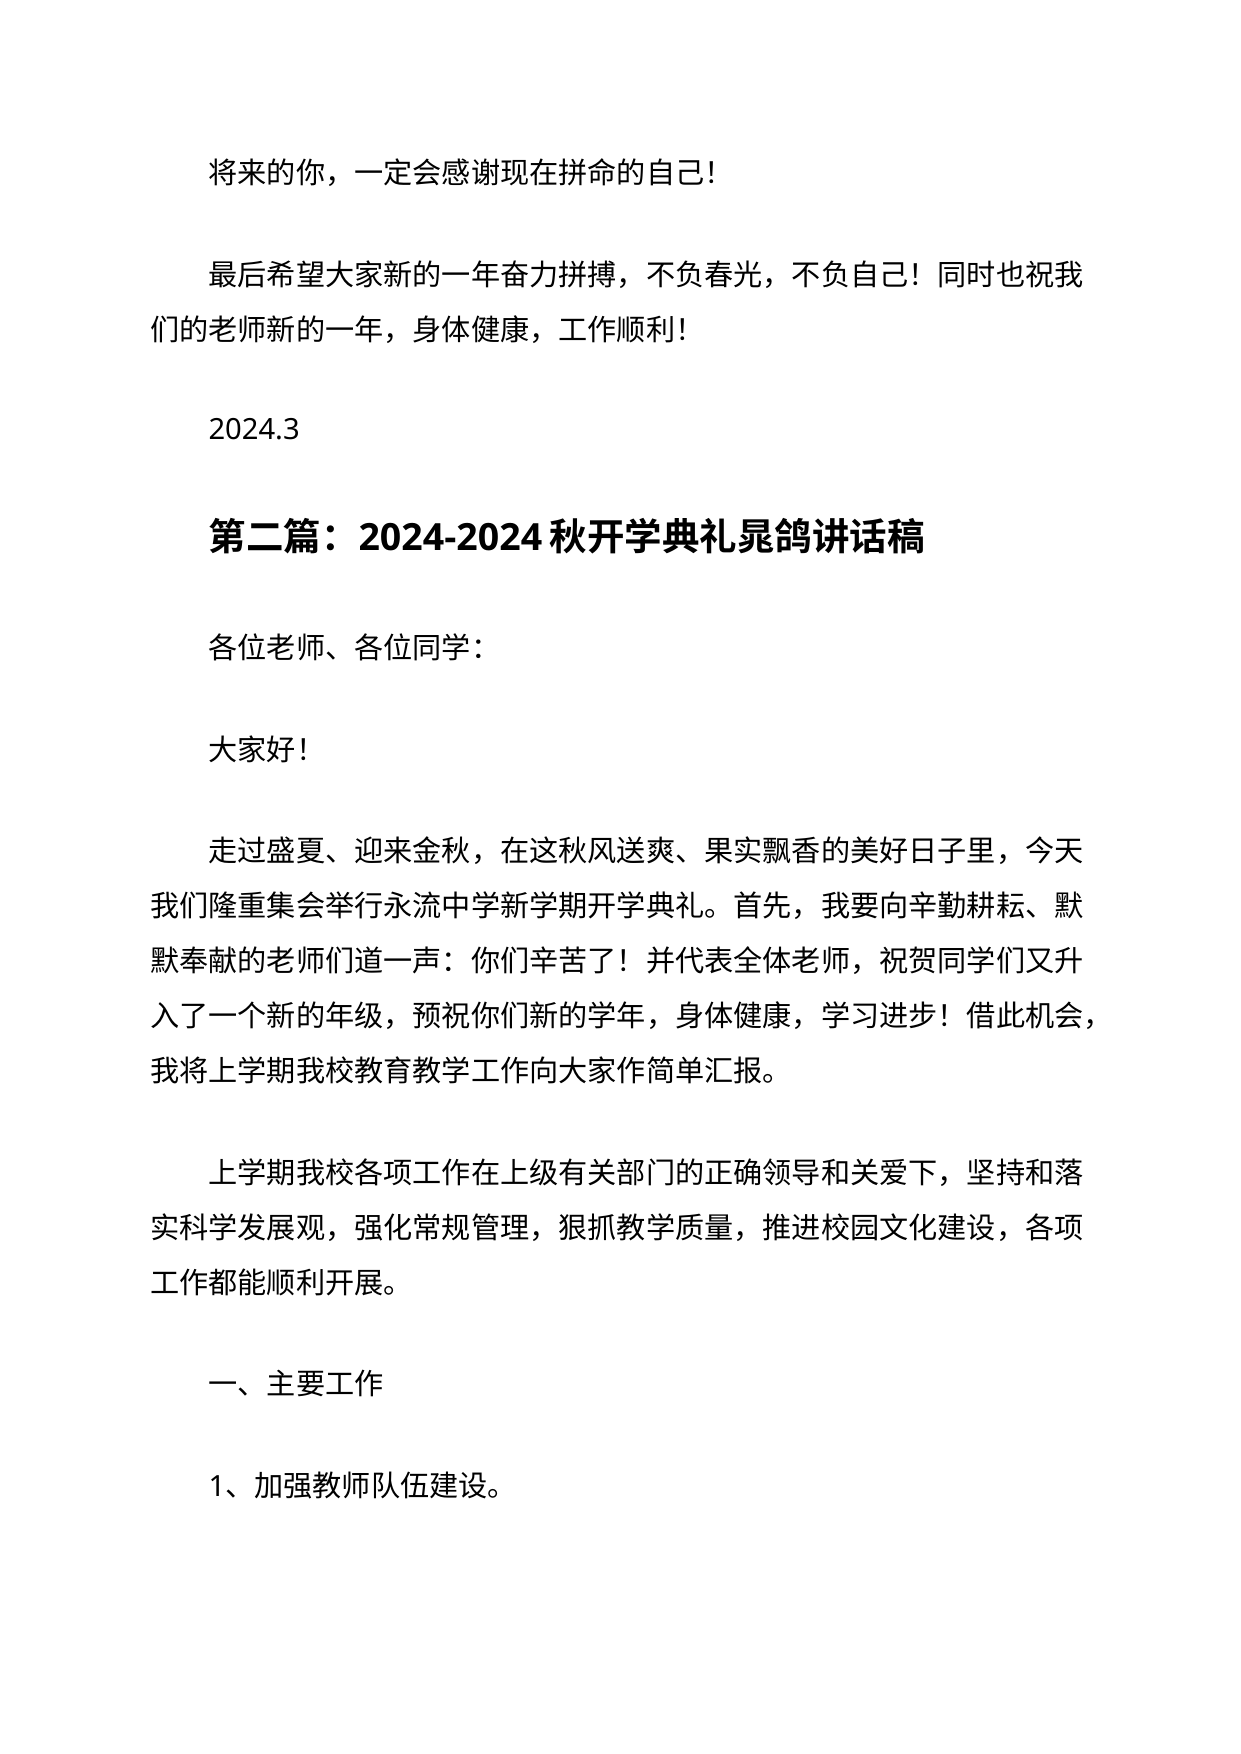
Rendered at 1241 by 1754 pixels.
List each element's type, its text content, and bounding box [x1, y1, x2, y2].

text 将来的你，一定会感谢现在拼命的自己！ [150, 150, 1090, 192]
text 各位老师、各位同学： [150, 624, 1090, 667]
text 最后希望大家新的一年奋力拼搏，不负春光，不负自己！同时也祝我们的老师新的一年，身体健康，工作顺利！ [150, 252, 1090, 349]
text 上学期我校各项工作在上级有关部门的正确领导和关爱下，坚持和落实科学发展观，强化常规管理，狠抓教学质量，推进校园文化建设，各项工作都能顺利开展。 [150, 1149, 1090, 1301]
text 大家好！ [150, 726, 1090, 768]
text 一、主要工作 [150, 1361, 1090, 1403]
text 走过盛夏、迎来金秋，在这秋风送爽、果实飘香的美好日子里，今天我们隆重集会举行永流中学新学期开学典礼。首先，我要向辛勤耕耘、默默奉献的老师们道一声：你们辛苦了！并代表全体老师，祝贺同学们又升入了一个新的年级，预祝你们新的学年，身体健康，学习进步！借此机会，我将上学期我校教育教学工作向大家作简单汇报。 [150, 828, 1090, 1090]
text 2024.3 [150, 408, 1090, 448]
text 1、加强教师队伍建设。 [150, 1463, 1090, 1505]
text 第二篇：2024-2024秋开学典礼晁鸽讲话稿 [150, 507, 1090, 561]
